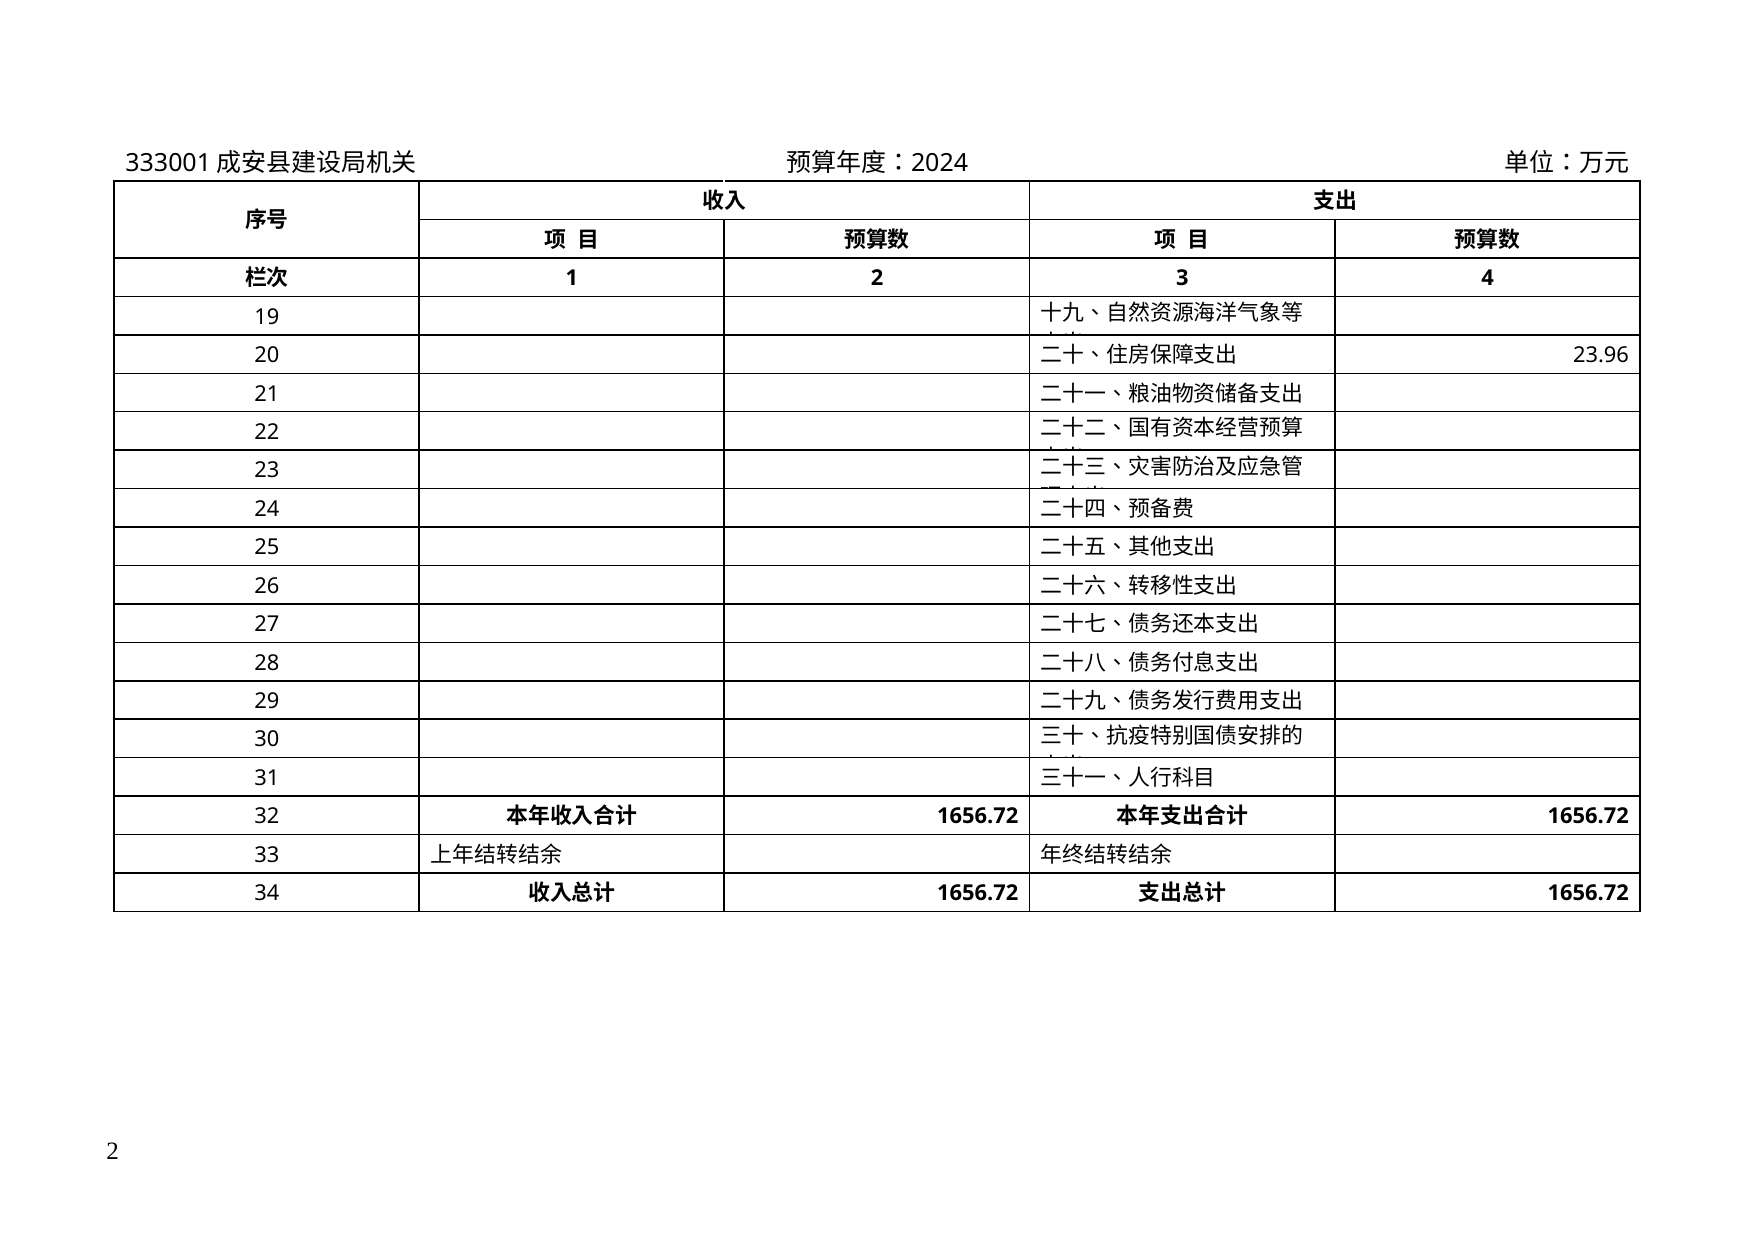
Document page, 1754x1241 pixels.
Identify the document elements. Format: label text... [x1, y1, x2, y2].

table_cell [1336, 835, 1639, 872]
table_cell [725, 566, 1029, 603]
table_cell 收入 [420, 182, 1029, 219]
table_cell 27 [115, 605, 418, 641]
table_cell 1656.72 [1336, 874, 1639, 911]
table_cell 2 [725, 259, 1029, 296]
table_cell [725, 682, 1029, 718]
table_cell [725, 835, 1029, 872]
table_cell [1336, 412, 1639, 449]
table_cell [1336, 720, 1639, 757]
table_cell 二十一、粮油物资储备支出 [1030, 374, 1334, 411]
table_cell 21 [115, 374, 418, 411]
table_cell 32 [115, 797, 418, 834]
table_cell [420, 682, 723, 718]
table_cell 二十九、债务发行费用支出 [1030, 682, 1334, 718]
table_cell 1656.72 [725, 874, 1029, 911]
table_cell [1336, 643, 1639, 680]
table_cell [725, 758, 1029, 795]
table_cell 34 [115, 874, 418, 911]
table_cell 31 [115, 758, 418, 795]
table_cell [725, 451, 1029, 488]
table_cell 30 [115, 720, 418, 757]
table_cell [420, 412, 723, 449]
table_cell 二十六、转移性支出 [1030, 566, 1334, 603]
table_header 333001成安县建设局机关 [115, 143, 723, 180]
table_cell [1336, 566, 1639, 603]
table_cell 24 [115, 489, 418, 526]
table_cell 1656.72 [725, 797, 1029, 834]
table_cell 25 [115, 528, 418, 564]
table_cell [1336, 682, 1639, 718]
table_cell [725, 412, 1029, 449]
table_cell [1336, 489, 1639, 526]
table_cell [420, 758, 723, 795]
table_cell 二十八、债务付息支出 [1030, 643, 1334, 680]
table_cell 项 目 [1030, 220, 1334, 257]
table_cell 支出总计 [1030, 874, 1334, 911]
table_cell [1336, 451, 1639, 488]
table_cell [725, 605, 1029, 641]
table_cell 收入总计 [420, 874, 723, 911]
table_cell [420, 643, 723, 680]
table_cell 23 [115, 451, 418, 488]
table_cell 支出 [1030, 182, 1639, 219]
table_cell 23.96 [1336, 336, 1639, 372]
table_cell [725, 297, 1029, 334]
table_cell 二十七、债务还本支出 [1030, 605, 1334, 641]
table_cell 1 [420, 259, 723, 296]
table_cell 28 [115, 643, 418, 680]
table_cell [420, 605, 723, 641]
table_cell [1336, 605, 1639, 641]
table_cell [420, 374, 723, 411]
table_cell 三十、抗疫特别国债安排的支出 [1030, 720, 1334, 757]
table_cell 29 [115, 682, 418, 718]
table_cell [725, 489, 1029, 526]
table_cell 二十五、其他支出 [1030, 528, 1334, 564]
table_cell 预算数 [1336, 220, 1639, 257]
table_cell 20 [115, 336, 418, 372]
table_cell [1336, 374, 1639, 411]
table_cell 4 [1336, 259, 1639, 296]
table_header 预算年度：2024 [725, 143, 1029, 180]
table_cell 栏次 [115, 259, 418, 296]
table_cell 二十四、预备费 [1030, 489, 1334, 526]
table_cell 年终结转结余 [1030, 835, 1334, 872]
table_cell [1336, 297, 1639, 334]
table_header 单位：万元 [1030, 143, 1639, 180]
table_cell 序号 [115, 182, 418, 257]
table_cell [725, 528, 1029, 564]
table_cell [725, 643, 1029, 680]
table_cell 33 [115, 835, 418, 872]
table_cell 二十、住房保障支出 [1030, 336, 1334, 372]
table_cell 三十一、人行科目 [1030, 758, 1334, 795]
table_cell [1336, 758, 1639, 795]
table_cell 19 [115, 297, 418, 334]
table_cell 上年结转结余 [420, 835, 723, 872]
table_cell [420, 528, 723, 564]
table_cell [725, 374, 1029, 411]
table_cell 26 [115, 566, 418, 603]
table_cell [725, 336, 1029, 372]
table_cell 项 目 [420, 220, 723, 257]
table_cell 预算数 [725, 220, 1029, 257]
table_cell 3 [1030, 259, 1334, 296]
table_cell 十九、自然资源海洋气象等支出 [1030, 297, 1334, 334]
table_cell [420, 451, 723, 488]
table_cell 22 [115, 412, 418, 449]
table_cell [420, 297, 723, 334]
table_cell [420, 566, 723, 603]
table_cell [420, 336, 723, 372]
table_cell 本年支出合计 [1030, 797, 1334, 834]
table_cell 1656.72 [1336, 797, 1639, 834]
table_cell 本年收入合计 [420, 797, 723, 834]
table_cell [1336, 528, 1639, 564]
table_cell 二十二、国有资本经营预算支出 [1030, 412, 1334, 449]
table_cell [420, 720, 723, 757]
table_cell [420, 489, 723, 526]
table_cell [725, 720, 1029, 757]
table_cell 二十三、灾害防治及应急管理支出 [1030, 451, 1334, 488]
